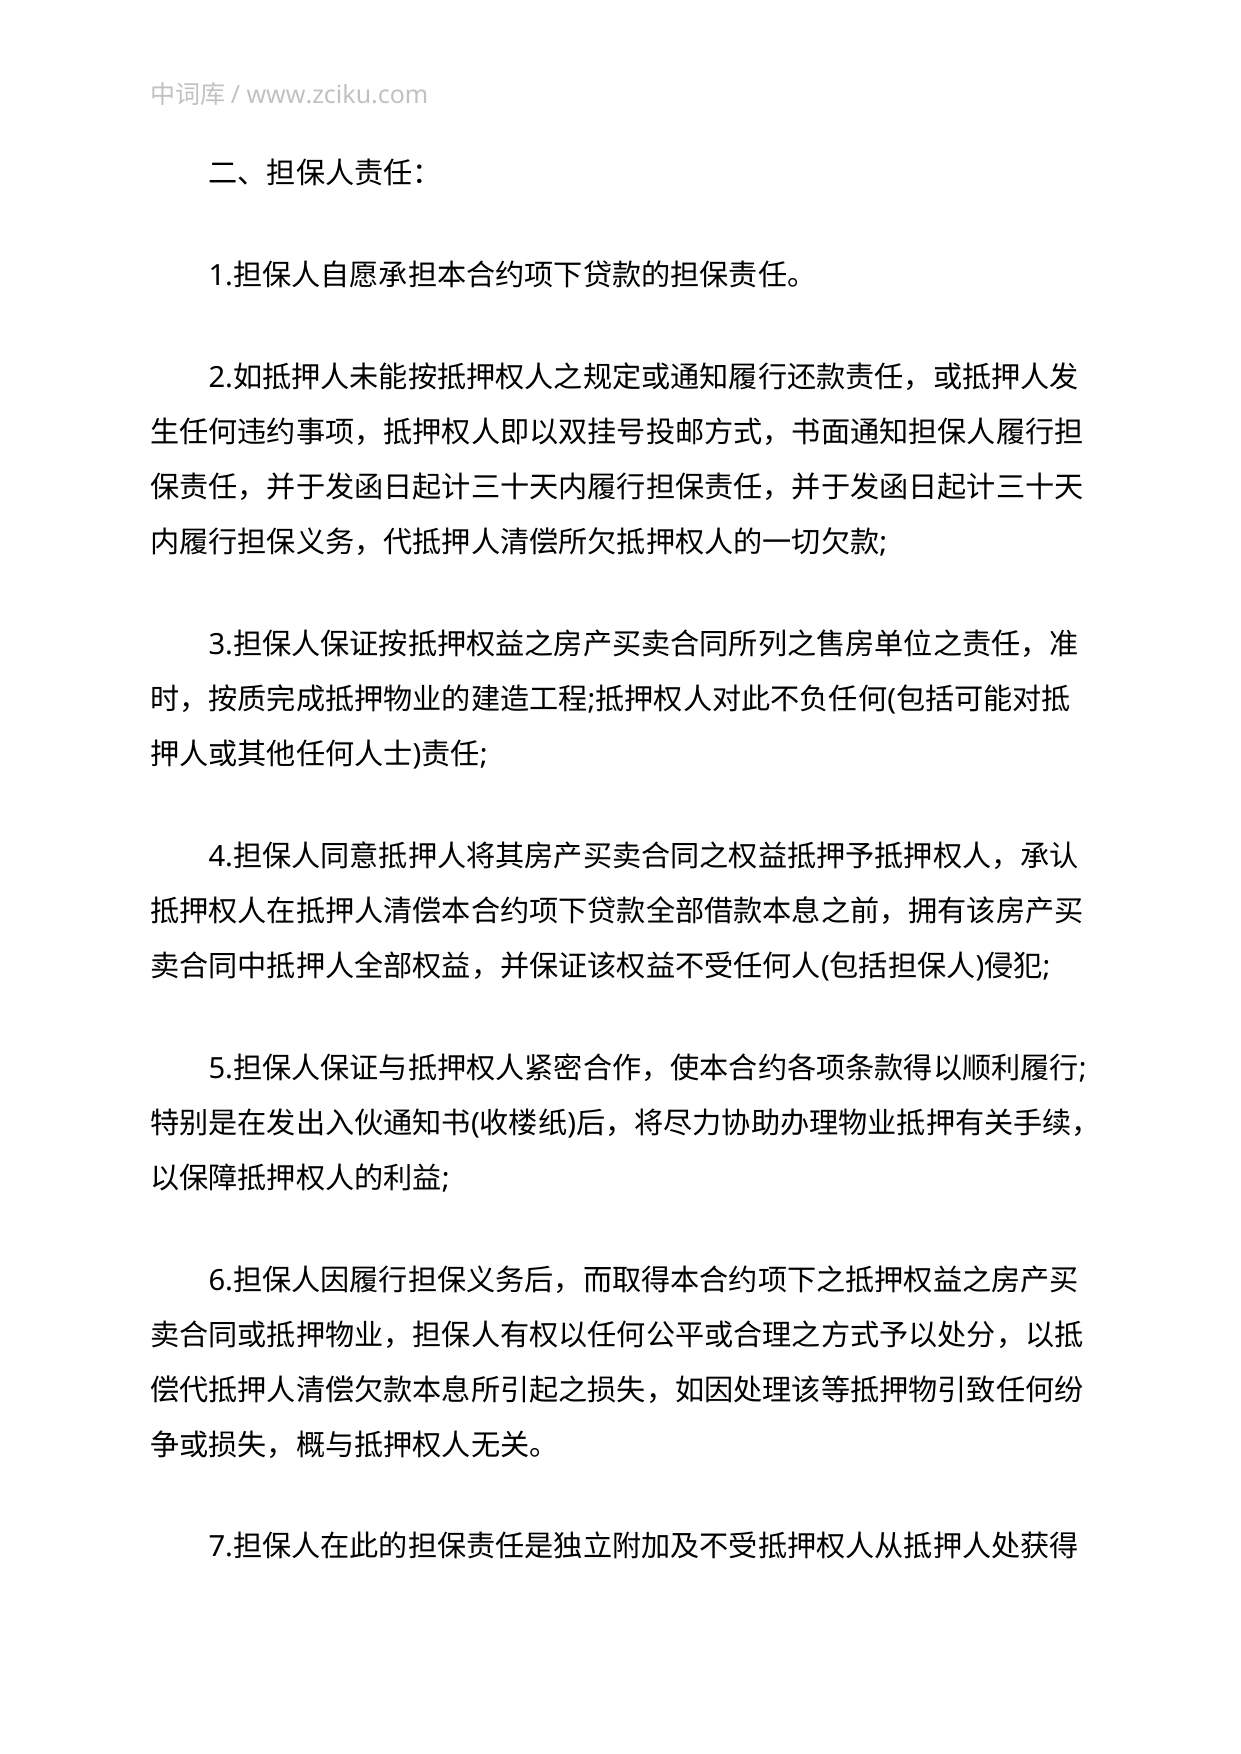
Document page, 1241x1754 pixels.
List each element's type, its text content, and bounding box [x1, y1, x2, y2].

text 1.担保人自愿承担本合约项下贷款的担保责任。 [150, 252, 1090, 294]
text 2.如抵押人未能按抵押权人之规定或通知履行还款责任，或抵押人发生任何违约事项，抵押权人即以双挂号投邮方式，书面通知担保人履行担保责任，并于发函日起计三十天内履行担保责任，并于发函日起计三十天内履行担保义务，代抵押人清偿所欠抵押权人的一切欠款; [150, 354, 1090, 561]
text 4.担保人同意抵押人将其房产买卖合同之权益抵押予抵押权人，承认抵押权人在抵押人清偿本合约项下贷款全部借款本息之前，拥有该房产买卖合同中抵押人全部权益，并保证该权益不受任何人(包括担保人)侵犯; [150, 832, 1090, 985]
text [150, 1523, 1090, 1565]
text 二、担保人责任： [150, 150, 1090, 192]
text 3.担保人保证按抵押权益之房产买卖合同所列之售房单位之责任，准时，按质完成抵押物业的建造工程;抵押权人对此不负任何(包括可能对抵押人或其他任何人士)责任; [150, 621, 1090, 773]
text 5.担保人保证与抵押权人紧密合作，使本合约各项条款得以顺利履行;特别是在发出入伙通知书(收楼纸)后，将尽力协助办理物业抵押有关手续，以保障抵押权人的利益; [150, 1044, 1090, 1197]
text 6.担保人因履行担保义务后，而取得本合约项下之抵押权益之房产买卖合同或抵押物业，担保人有权以任何公平或合理之方式予以处分，以抵偿代抵押人清偿欠款本息所引起之损失，如因处理该等抵押物引致任何纷争或损失，概与抵押权人无关。 [150, 1256, 1090, 1463]
